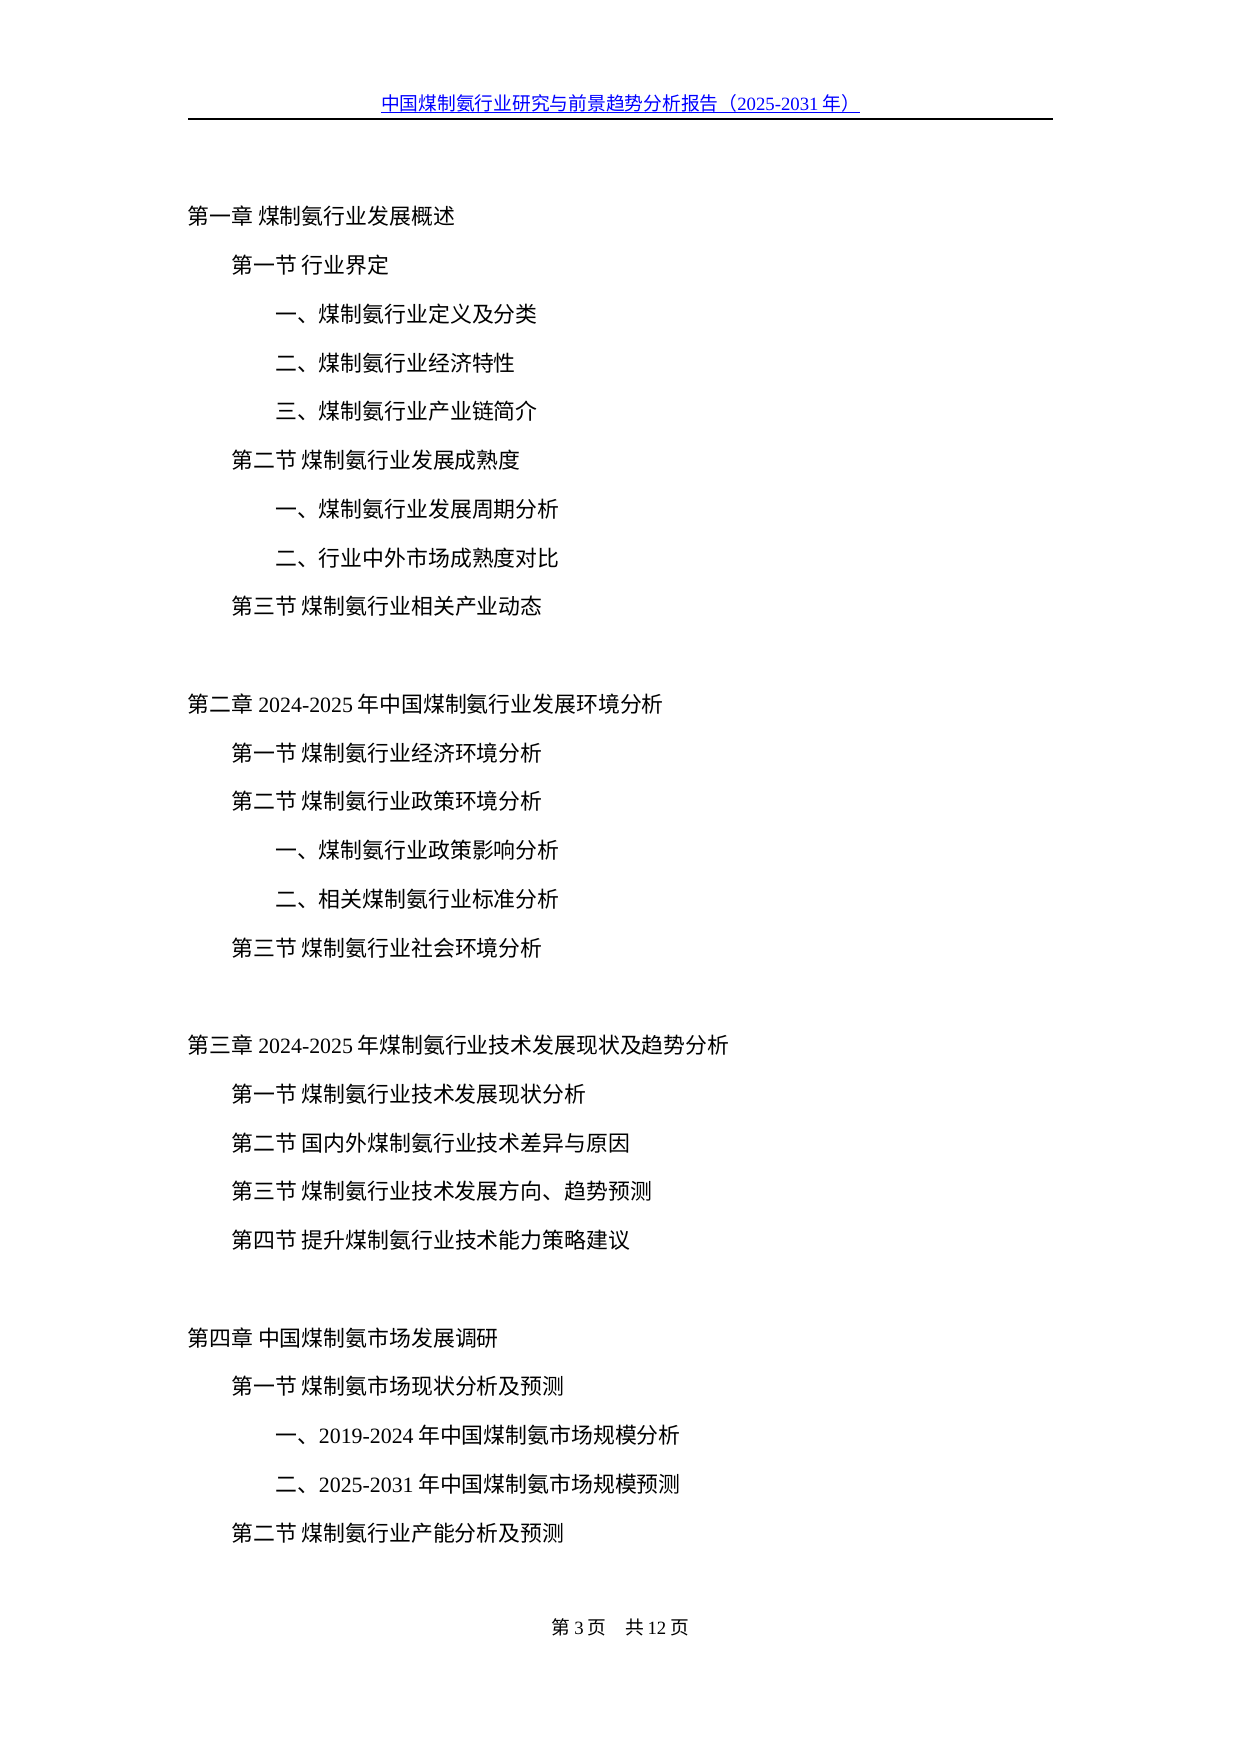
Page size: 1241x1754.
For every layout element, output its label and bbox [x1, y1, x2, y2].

text [187, 150, 1053, 1548]
